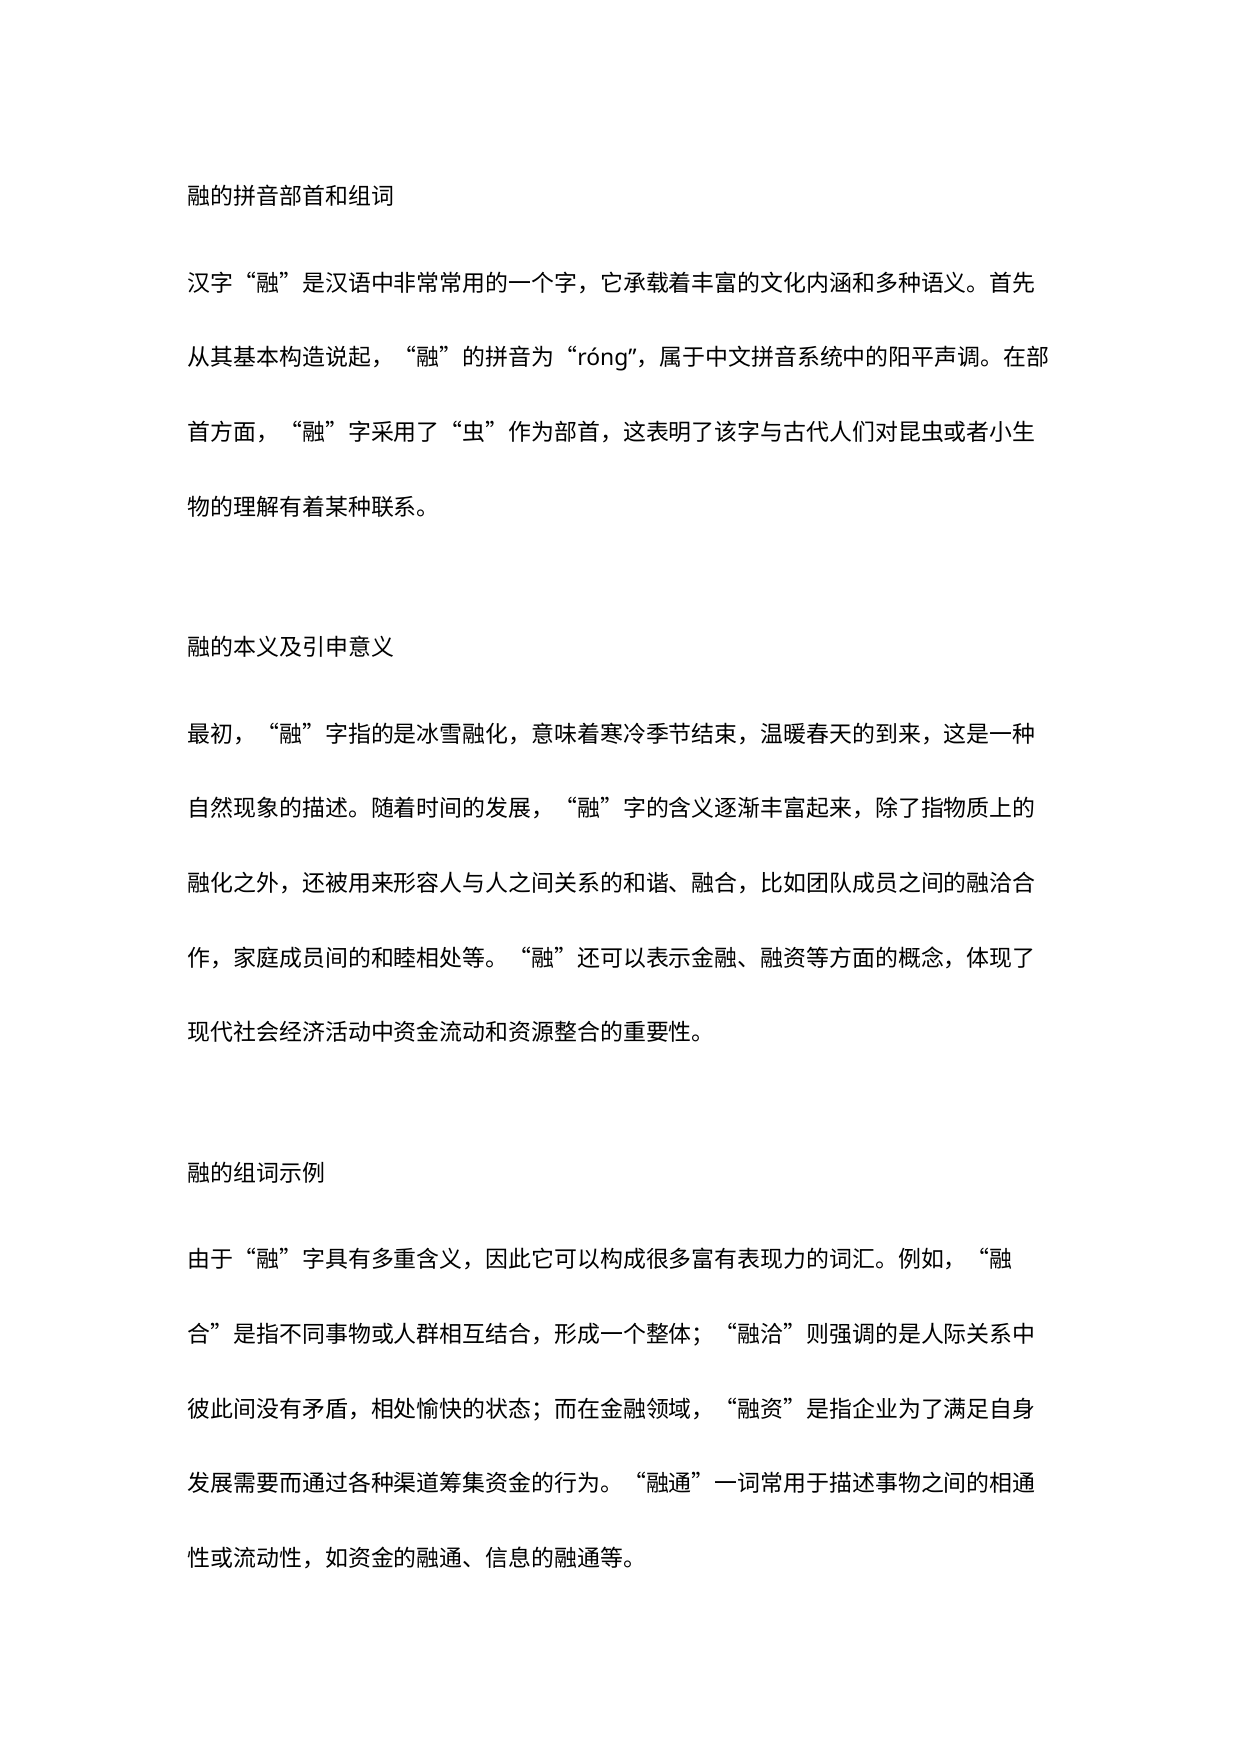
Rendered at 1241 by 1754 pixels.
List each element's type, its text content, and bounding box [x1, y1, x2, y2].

text 由于“融”字具有多重含义，因此它可以构成很多富有表现力的词汇。例如，“融合”是指不同事物或人群相互结合，形成一个整体；“融洽”则强调的是人际关系中彼此间没有矛盾，相处愉快的状态；而在金融领域，“融资”是指企业为了满足自身发展需要而通过各种渠道筹集资金的行为。“融通”一词常用于描述事物之间的相通性或流动性，如资金的融通、信息的融通等。 [187, 1225, 1053, 1589]
text 融的拼音部首和组词 [187, 162, 1053, 227]
text 最初，“融”字指的是冰雪融化，意味着寒冷季节结束，温暖春天的到来，这是一种自然现象的描述。随着时间的发展，“融”字的含义逐渐丰富起来，除了指物质上的融化之外，还被用来形容人与人之间关系的和谐、融合，比如团队成员之间的融洽合作，家庭成员间的和睦相处等。“融”还可以表示金融、融资等方面的概念，体现了现代社会经济活动中资金流动和资源整合的重要性。 [187, 699, 1053, 1063]
text 汉字“融”是汉语中非常常用的一个字，它承载着丰富的文化内涵和多种语义。首先从其基本构造说起，“融”的拼音为“róng”，属于中文拼音系统中的阳平声调。在部首方面，“融”字采用了“虫”作为部首，这表明了该字与古代人们对昆虫或者小生物的理解有着某种联系。 [187, 248, 1053, 538]
text 融的本义及引申意义 [187, 613, 1053, 678]
text 融的组词示例 [187, 1139, 1053, 1204]
